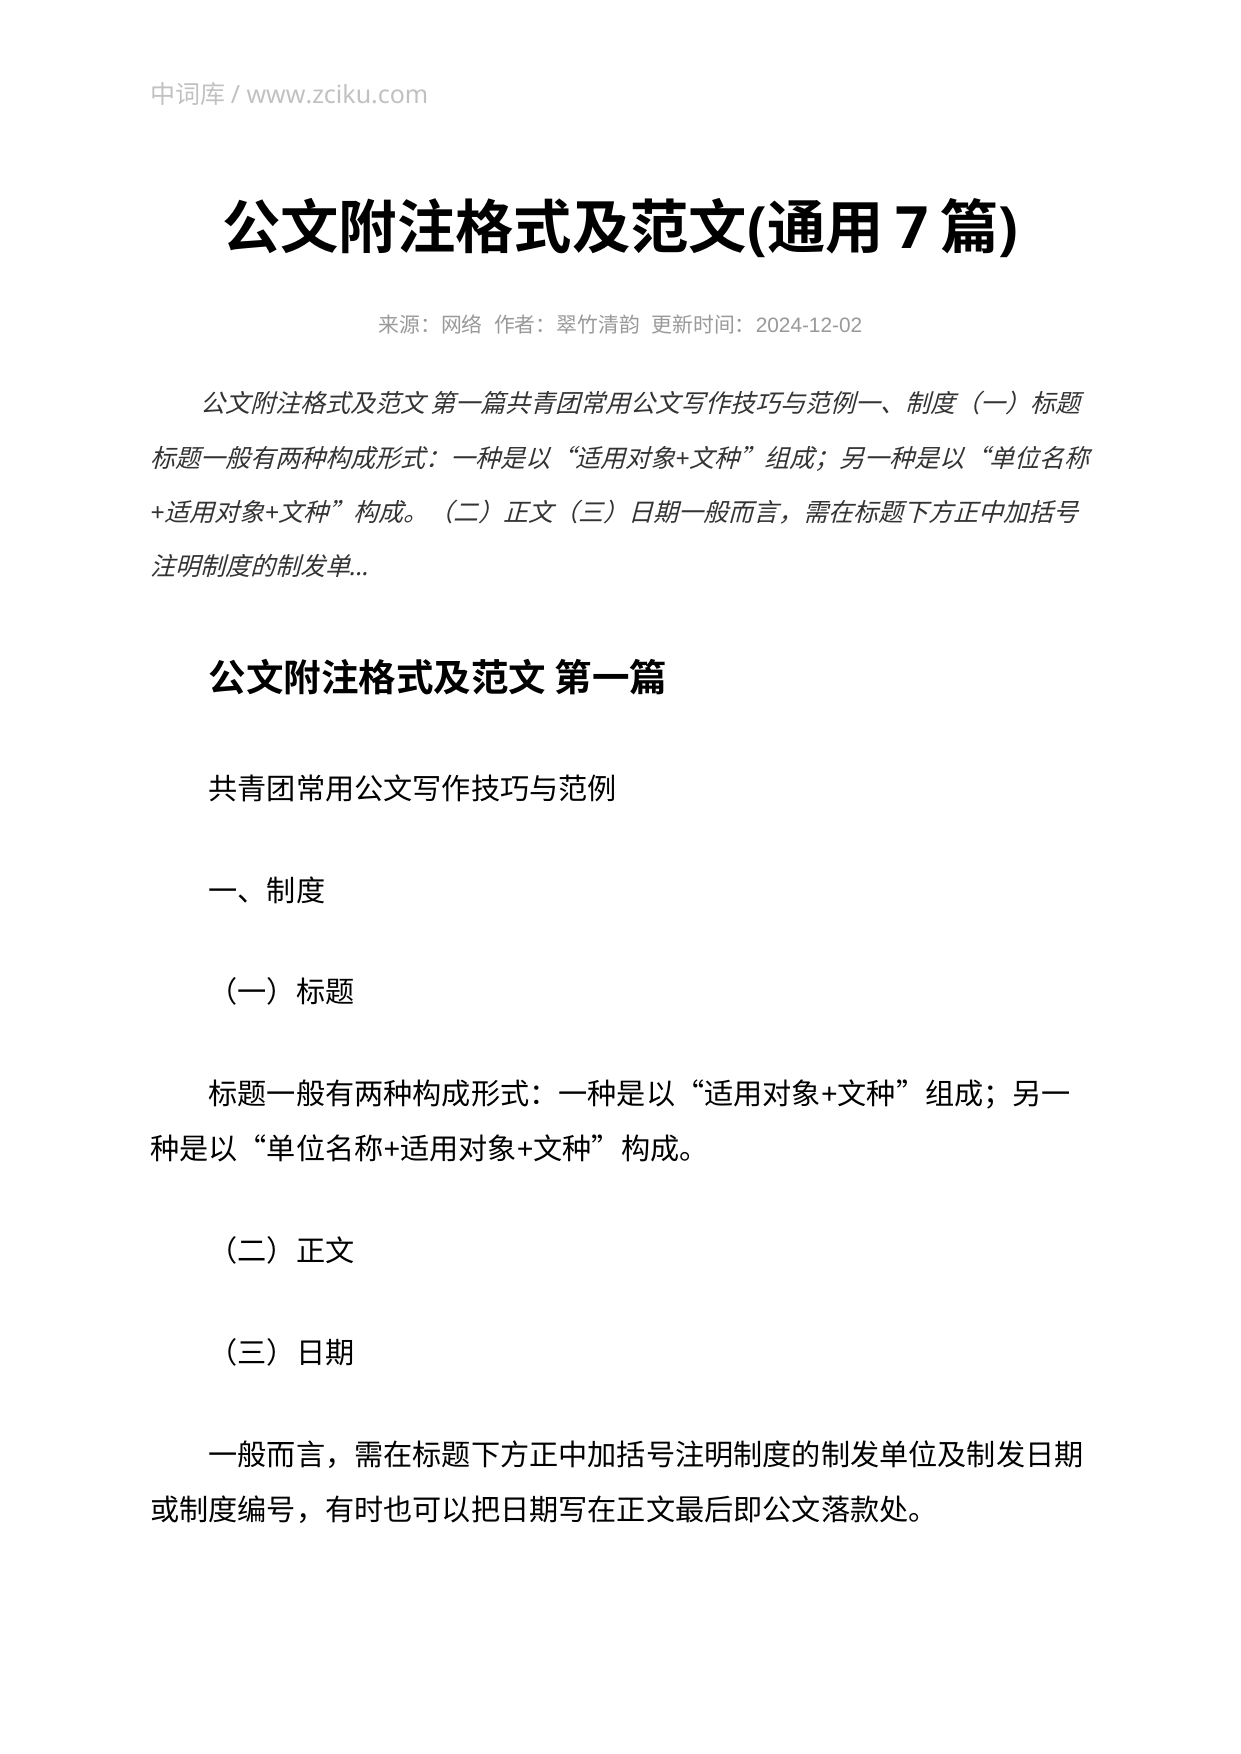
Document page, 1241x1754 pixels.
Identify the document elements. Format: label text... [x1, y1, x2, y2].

text 公文附注格式及范文 第一篇共青团常用公文写作技巧与范例一、制度（一）标题标题一般有两种构成形式：一种是以“适用对象+文种”组成；另一种是以“单位名称+适用对象+文种”构成。（二）正文（三）日期一般而言，需在标题下方正中加括号注明制度的制发单... [150, 384, 1090, 583]
subtitle 公文附注格式及范文(通用7篇) [150, 181, 1090, 266]
text 标题一般有两种构成形式：一种是以“适用对象+文种”组成；另一种是以“单位名称+适用对象+文种”构成。 [150, 1071, 1090, 1168]
text （三）日期 [150, 1329, 1090, 1372]
text 一般而言，需在标题下方正中加括号注明制度的制发单位及制发日期或制度编号，有时也可以把日期写在正文最后即公文落款处。 [150, 1431, 1090, 1528]
text 一、制度 [150, 867, 1090, 909]
text （二）正文 [150, 1228, 1090, 1270]
text 来源：网络 作者：翠竹清韵 更新时间：2024-12-02 [150, 313, 1090, 337]
text 共青团常用公文写作技巧与范例 [150, 766, 1090, 808]
text （一）标题 [150, 969, 1090, 1011]
text 公文附注格式及范文 第一篇 [150, 648, 1090, 702]
